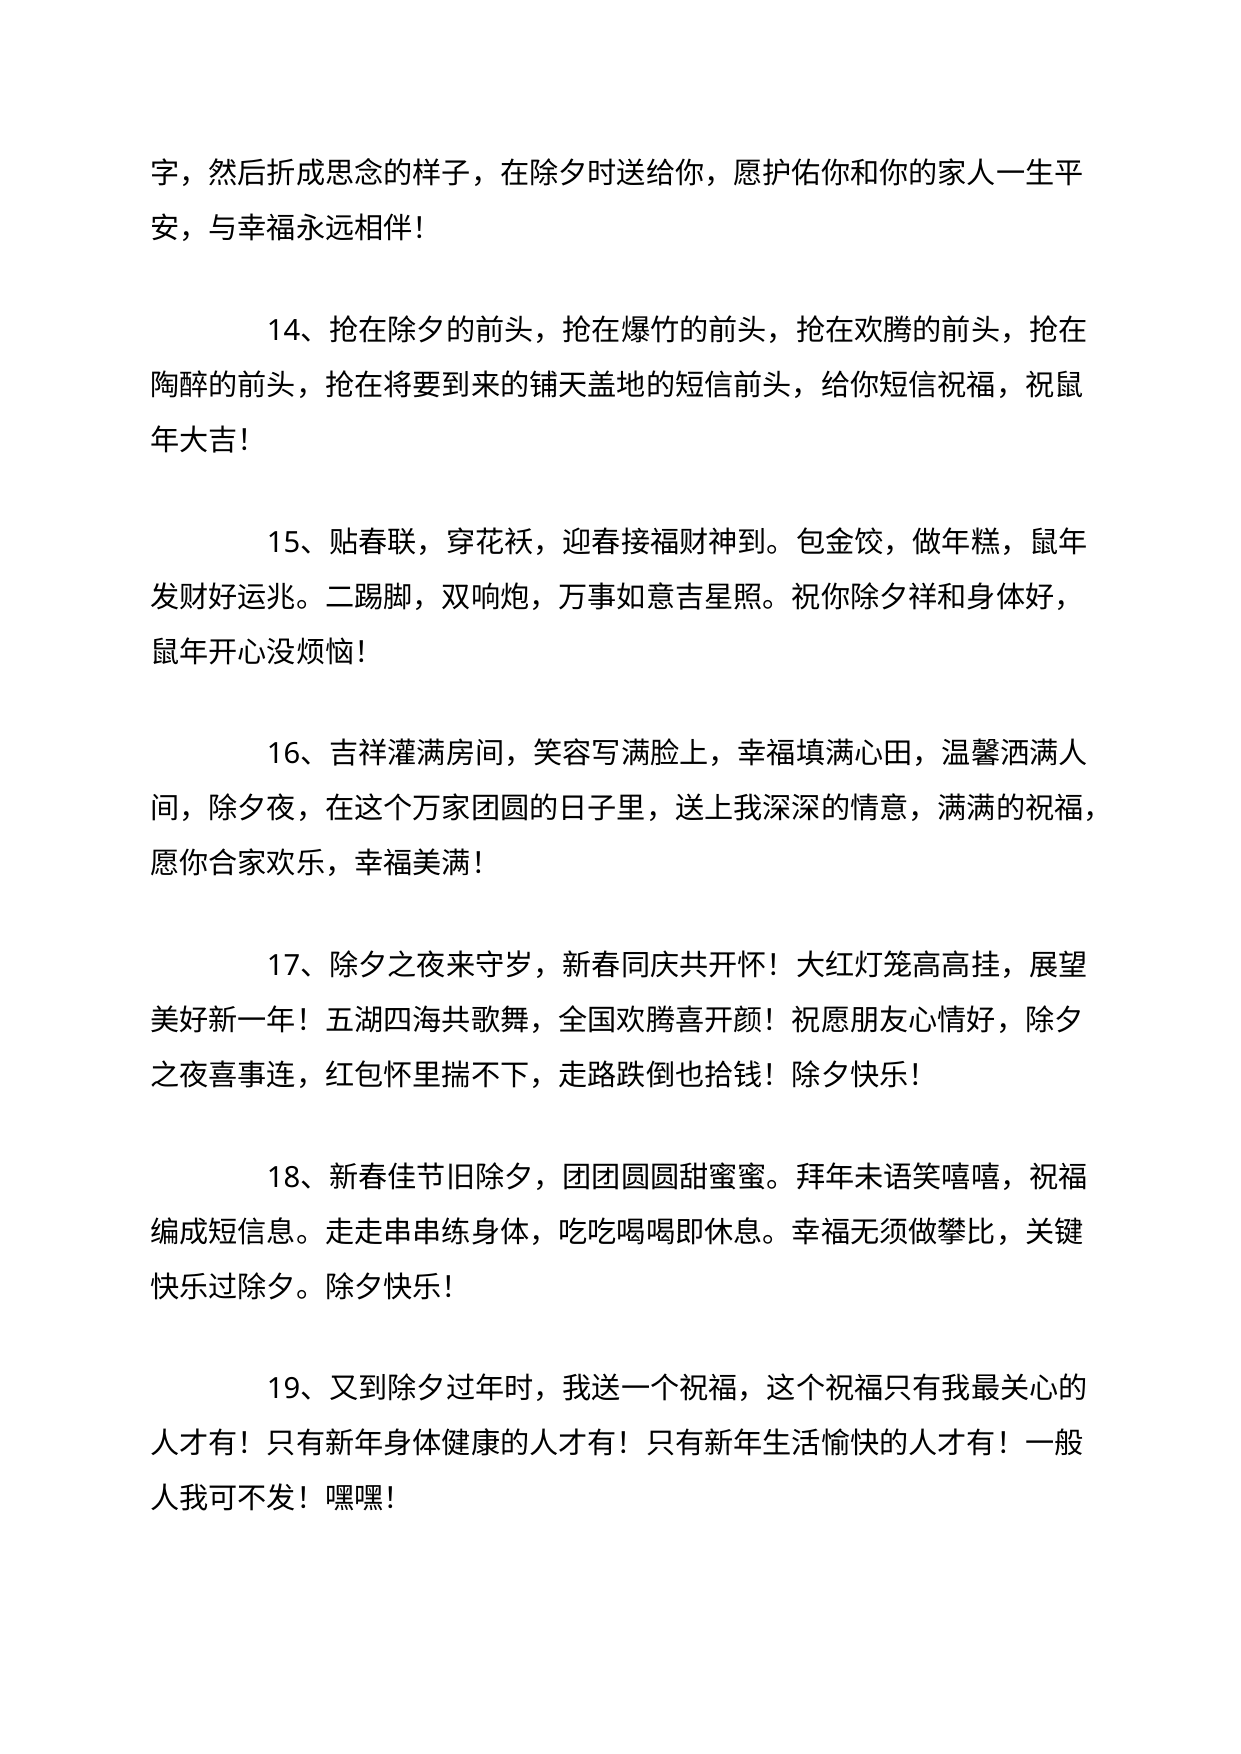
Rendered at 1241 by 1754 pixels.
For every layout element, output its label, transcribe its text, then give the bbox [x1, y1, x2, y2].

text 16、吉祥灌满房间，笑容写满脸上，幸福填满心田，温馨洒满人间，除夕夜，在这个万家团圆的日子里，送上我深深的情意，满满的祝福，愿你合家欢乐，幸福美满！ [150, 730, 1090, 882]
text 14、抢在除夕的前头，抢在爆竹的前头，抢在欢腾的前头，抢在陶醉的前头，抢在将要到来的铺天盖地的短信前头，给你短信祝福，祝鼠年大吉！ [150, 307, 1090, 459]
text 15、贴春联，穿花袄，迎春接福财神到。包金饺，做年糕，鼠年发财好运兆。二踢脚，双响炮，万事如意吉星照。祝你除夕祥和身体好，鼠年开心没烦恼！ [150, 518, 1090, 671]
text 17、除夕之夜来守岁，新春同庆共开怀！大红灯笼高高挂，展望美好新一年！五湖四海共歌舞，全国欢腾喜开颜！祝愿朋友心情好，除夕之夜喜事连，红包怀里揣不下，走路跌倒也拾钱！除夕快乐！ [150, 942, 1090, 1094]
text 18、新春佳节旧除夕，团团圆圆甜蜜蜜。拜年未语笑嘻嘻，祝福编成短信息。走走串串练身体，吃吃喝喝即休息。幸福无须做攀比，关键快乐过除夕。除夕快乐！ [150, 1153, 1090, 1306]
text 19、又到除夕过年时，我送一个祝福，这个祝福只有我最关心的人才有！只有新年身体健康的人才有！只有新年生活愉快的人才有！一般人我可不发！嘿嘿！ [150, 1365, 1090, 1517]
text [150, 150, 1090, 247]
